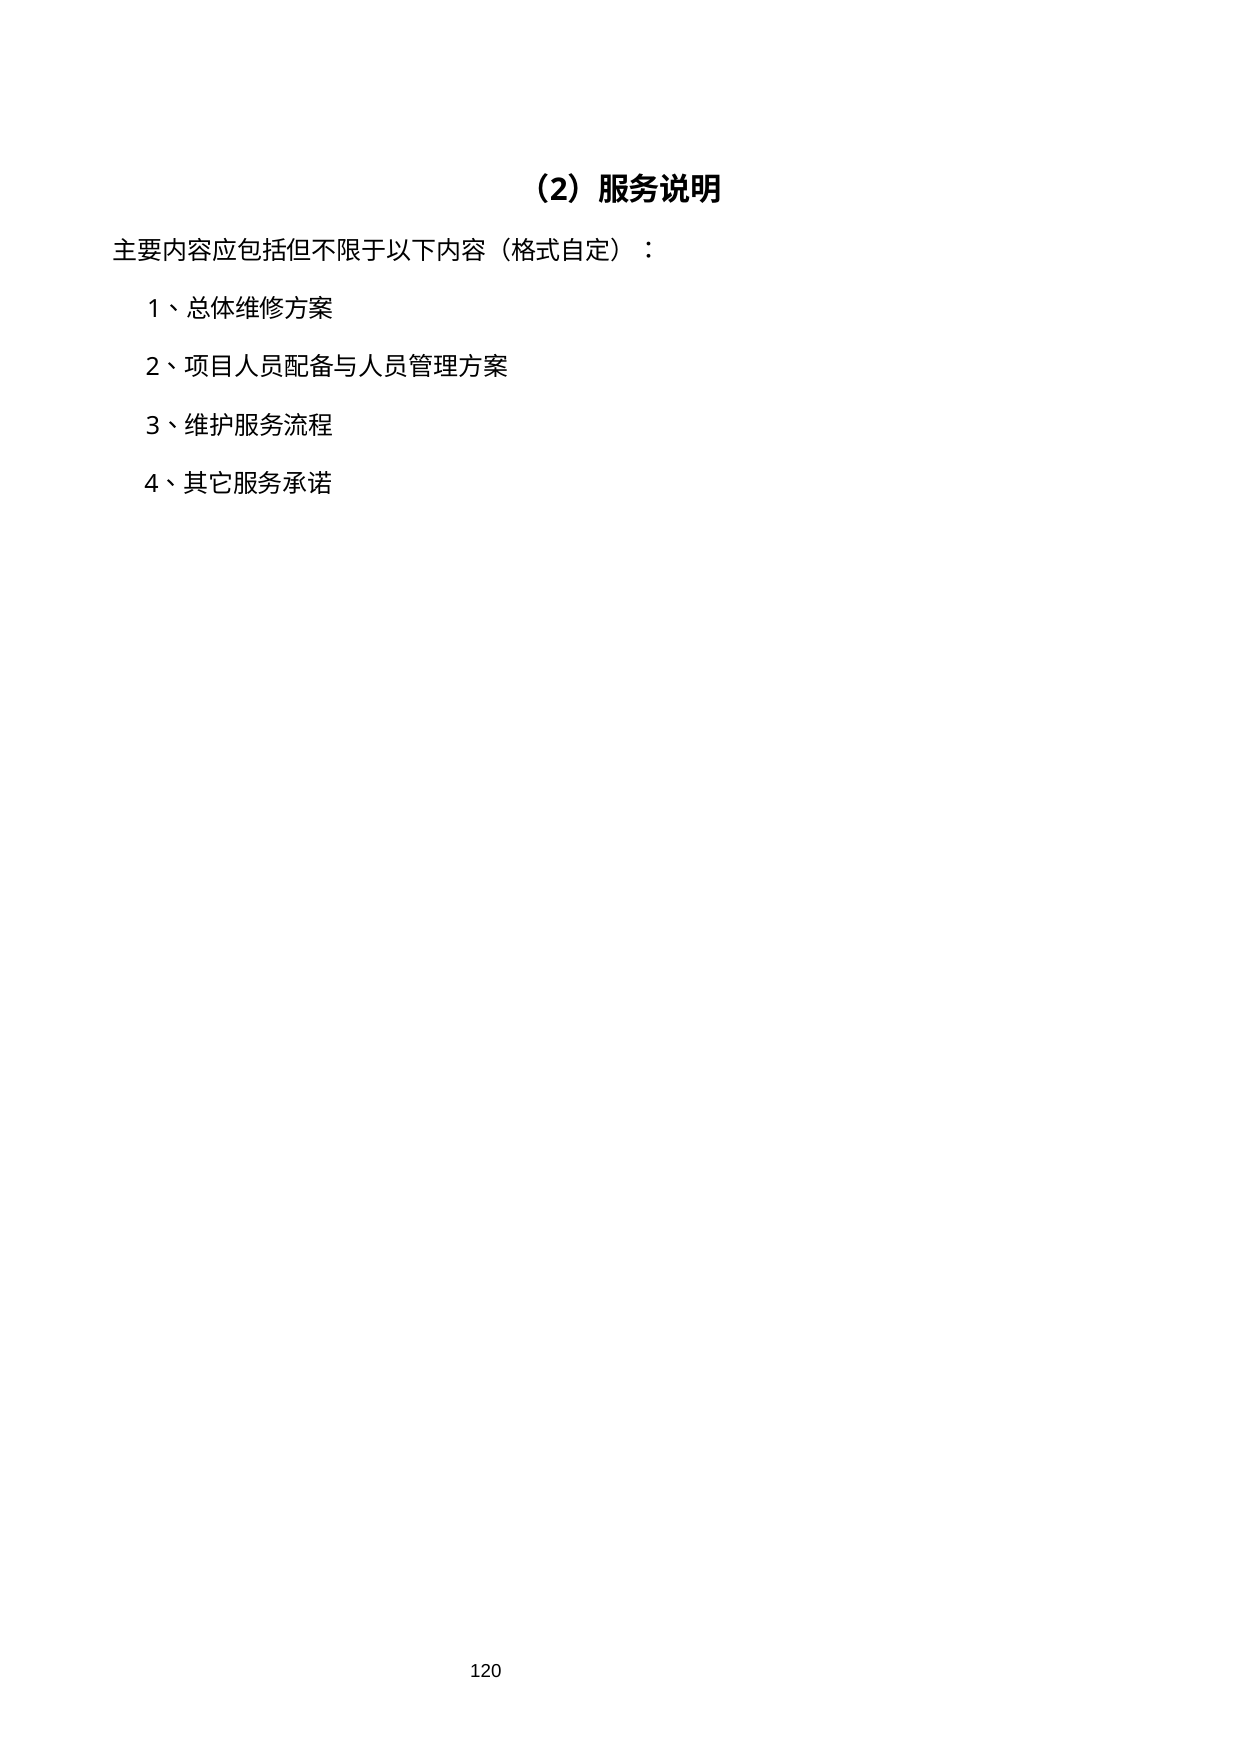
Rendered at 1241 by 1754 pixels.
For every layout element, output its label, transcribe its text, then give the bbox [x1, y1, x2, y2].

text 2、项目人员配备与人员管理方案 [145, 349, 1128, 383]
text 1、总体维修方案 [147, 291, 1128, 325]
text 4、其它服务承诺 [144, 466, 1128, 500]
text 主要内容应包括但不限于以下内容（格式自定）： [112, 232, 1128, 266]
text （2）服务说明 [112, 167, 1128, 210]
text 3、维护服务流程 [146, 407, 1128, 442]
